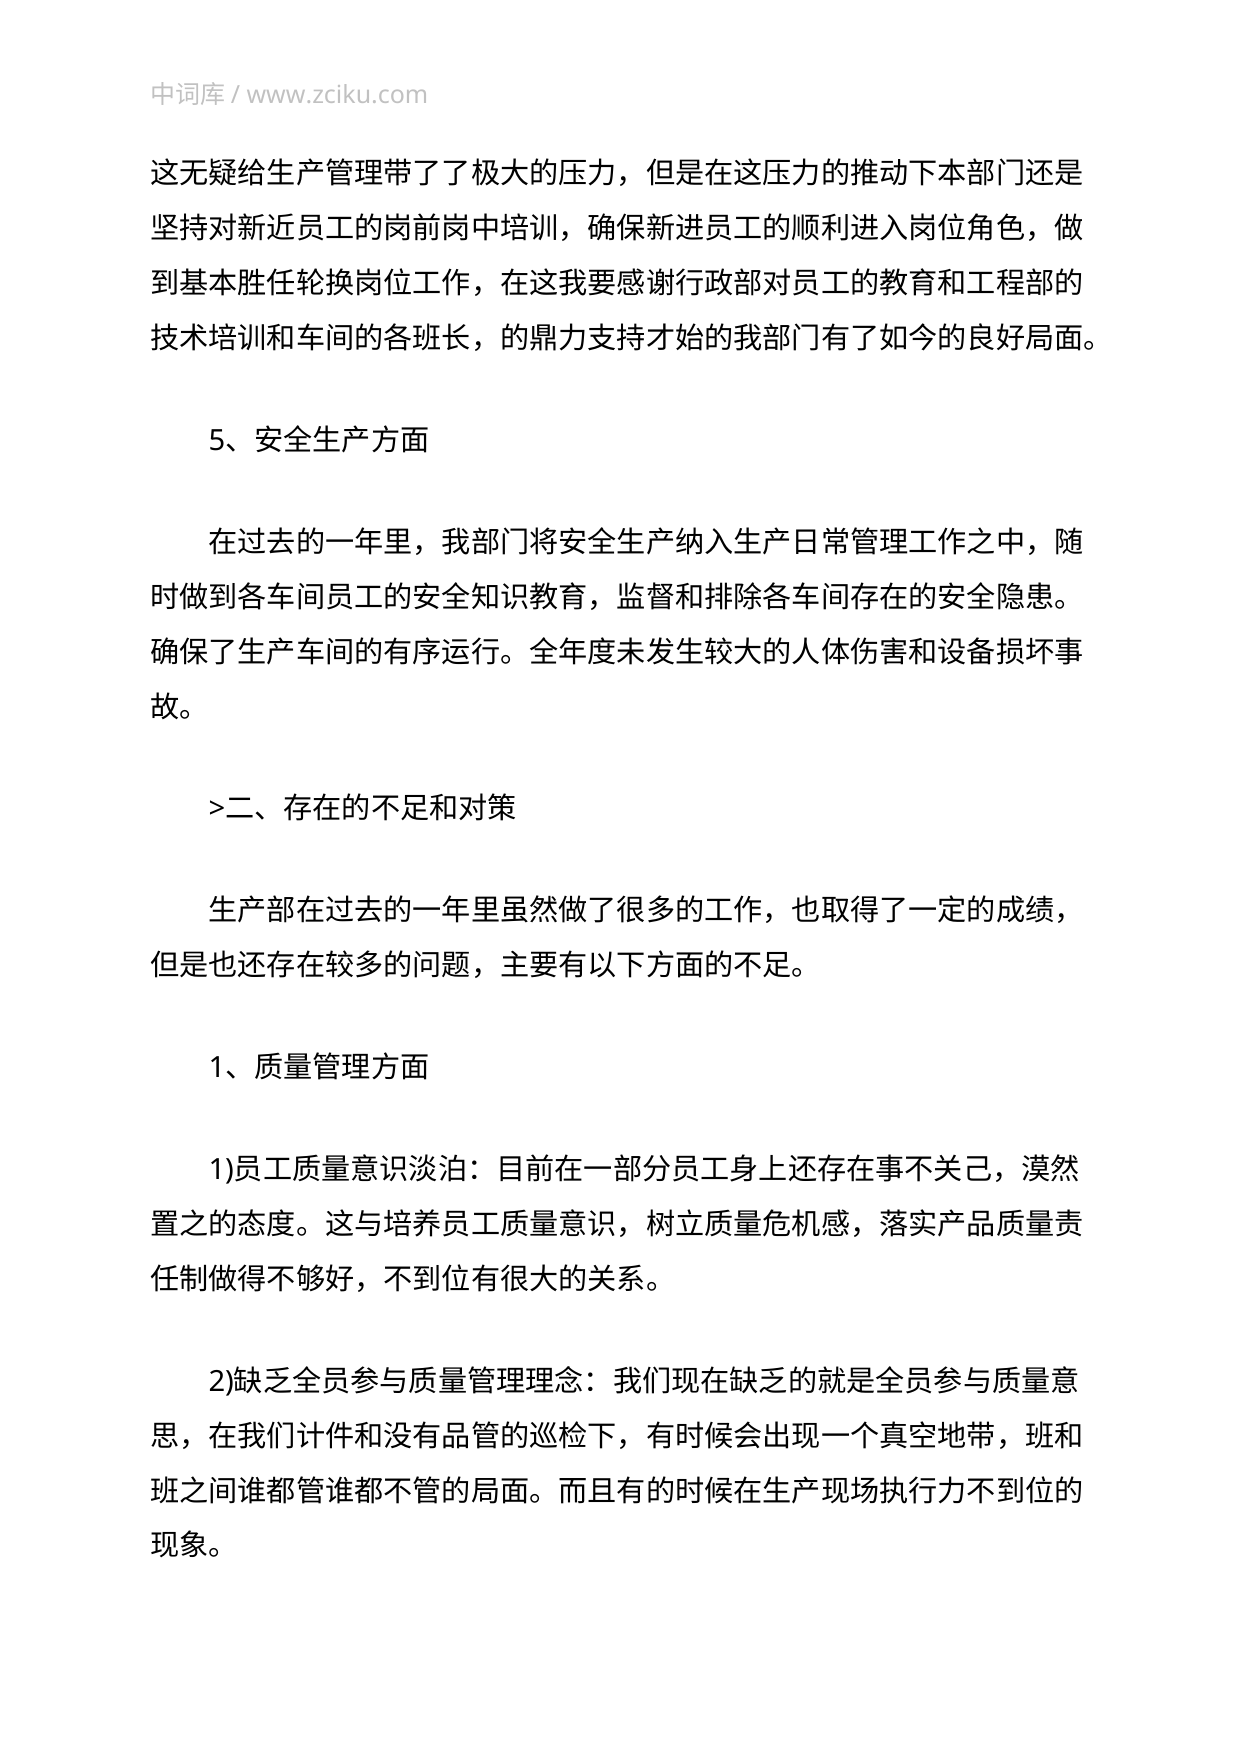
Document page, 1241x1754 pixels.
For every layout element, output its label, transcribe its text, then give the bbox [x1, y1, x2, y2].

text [150, 150, 1090, 357]
text 在过去的一年里，我部门将安全生产纳入生产日常管理工作之中，随时做到各车间员工的安全知识教育，监督和排除各车间存在的安全隐患。确保了生产车间的有序运行。全年度未发生较大的人体伤害和设备损坏事故。 [150, 518, 1090, 725]
text 2)缺乏全员参与质量管理理念：我们现在缺乏的就是全员参与质量意思，在我们计件和没有品管的巡检下，有时候会出现一个真空地带，班和班之间谁都管谁都不管的局面。而且有的时候在生产现场执行力不到位的现象。 [150, 1357, 1090, 1564]
text 1)员工质量意识淡泊：目前在一部分员工身上还存在事不关己，漠然置之的态度。这与培养员工质量意识，树立质量危机感，落实产品质量责任制做得不够好，不到位有很大的关系。 [150, 1146, 1090, 1298]
text 生产部在过去的一年里虽然做了很多的工作，也取得了一定的成绩，但是也还存在较多的问题，主要有以下方面的不足。 [150, 887, 1090, 984]
text 1、质量管理方面 [150, 1043, 1090, 1086]
text >二、存在的不足和对策 [150, 785, 1090, 827]
text 5、安全生产方面 [150, 416, 1090, 459]
